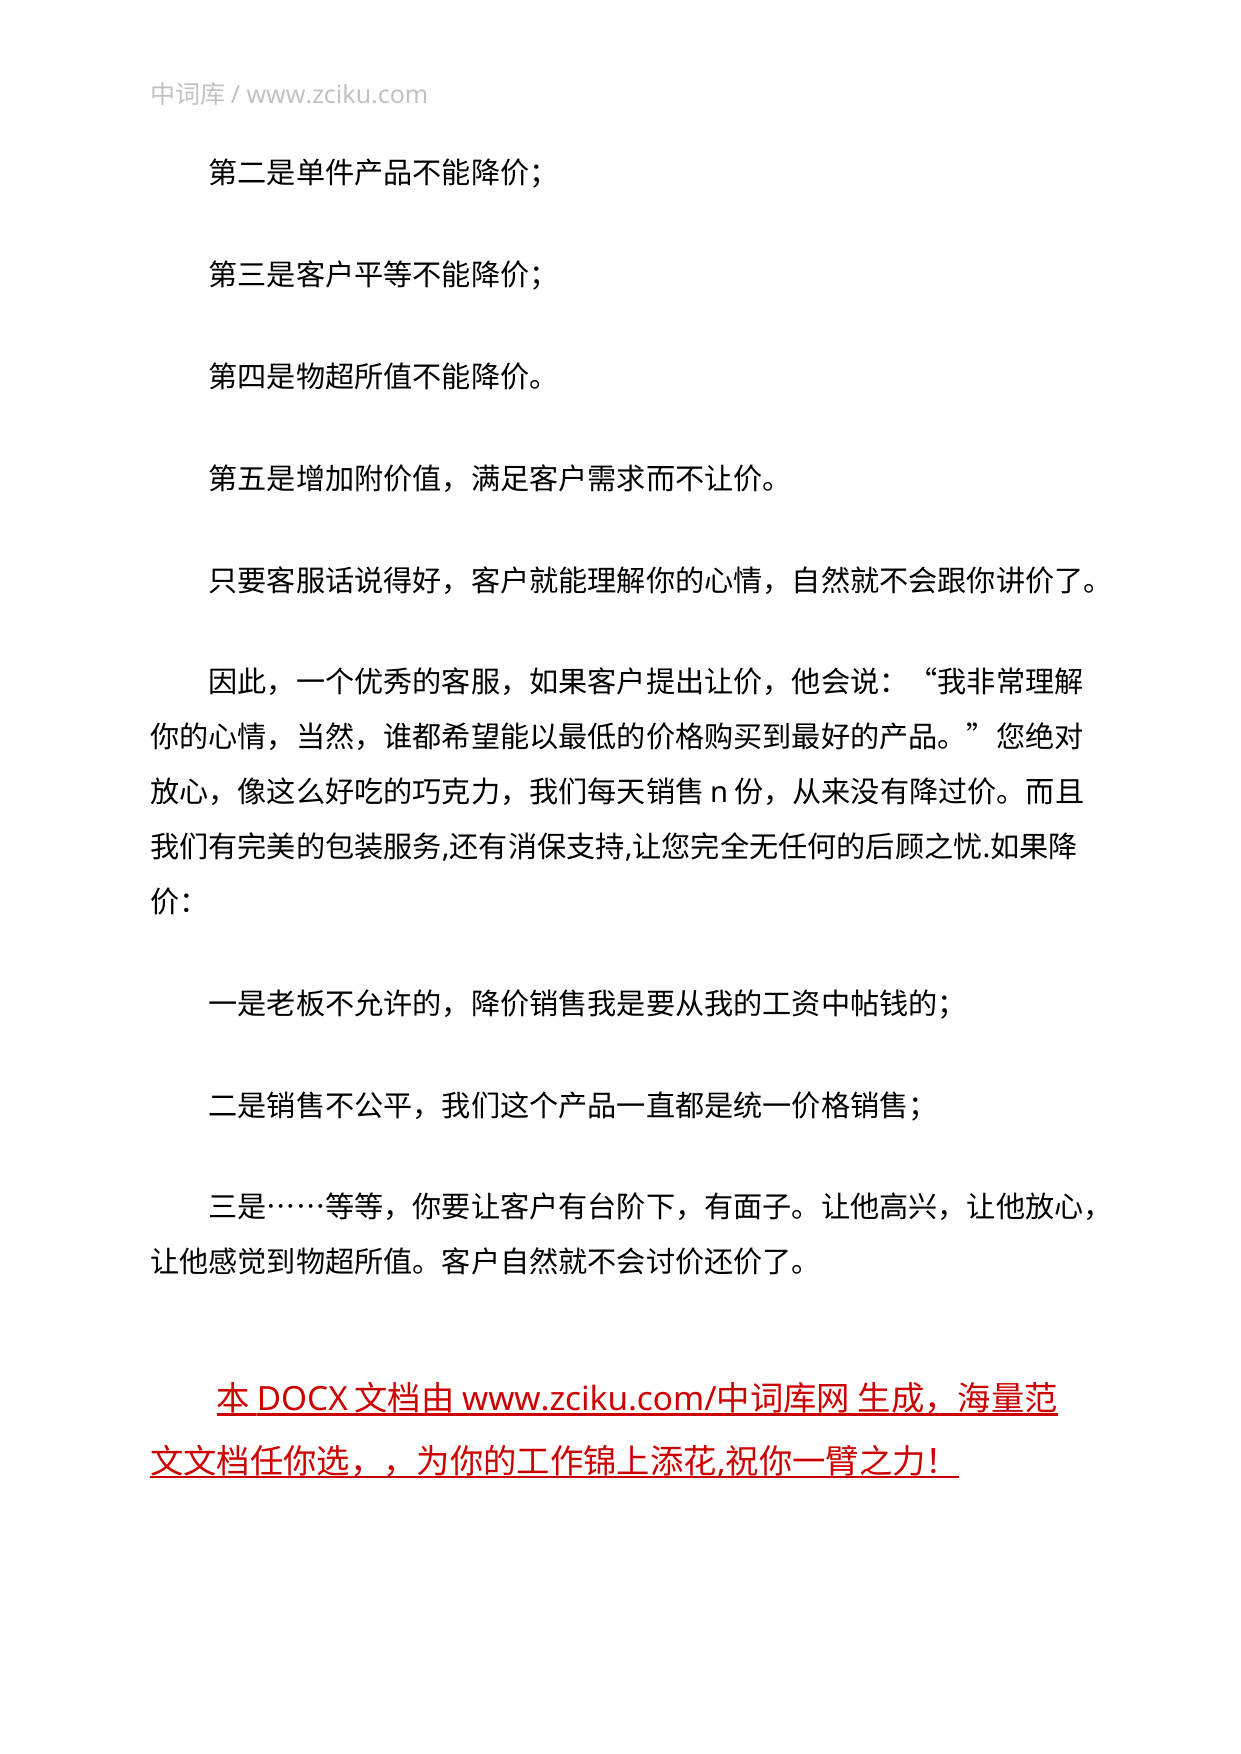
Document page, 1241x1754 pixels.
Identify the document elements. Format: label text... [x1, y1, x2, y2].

text 第二是单件产品不能降价； [150, 150, 1090, 192]
text 一是老板不允许的，降价销售我是要从我的工资中帖钱的； [150, 980, 1090, 1023]
text 第三是客户平等不能降价； [150, 252, 1090, 294]
text 本DOCX文档由 www.zciku.com/中词库网 生成，海量范文文档任你选，，为你的工作锦上添花,祝你一臂之力！ [150, 1372, 1090, 1483]
text 只要客服话说得好，客户就能理解你的心情，自然就不会跟你讲价了。 [150, 557, 1090, 599]
text 因此，一个优秀的客服，如果客户提出让价，他会说：“我非常理解你的心情，当然，谁都希望能以最低的价格购买到最好的产品。”您绝对放心，像这么好吃的巧克力，我们每天销售n份，从来没有降过价。而且我们有完美的包装服务,还有消保支持,让您完全无任何的后顾之忧.如果降价： [150, 659, 1090, 921]
text 第四是物超所值不能降价。 [150, 353, 1090, 396]
text 二是销售不公平，我们这个产品一直都是统一价格销售； [150, 1082, 1090, 1124]
text 三是……等等，你要让客户有台阶下，有面子。让他高兴，让他放心，让他感觉到物超所值。客户自然就不会讨价还价了。 [150, 1184, 1090, 1281]
text 第五是增加附价值，满足客户需求而不让价。 [150, 455, 1090, 498]
